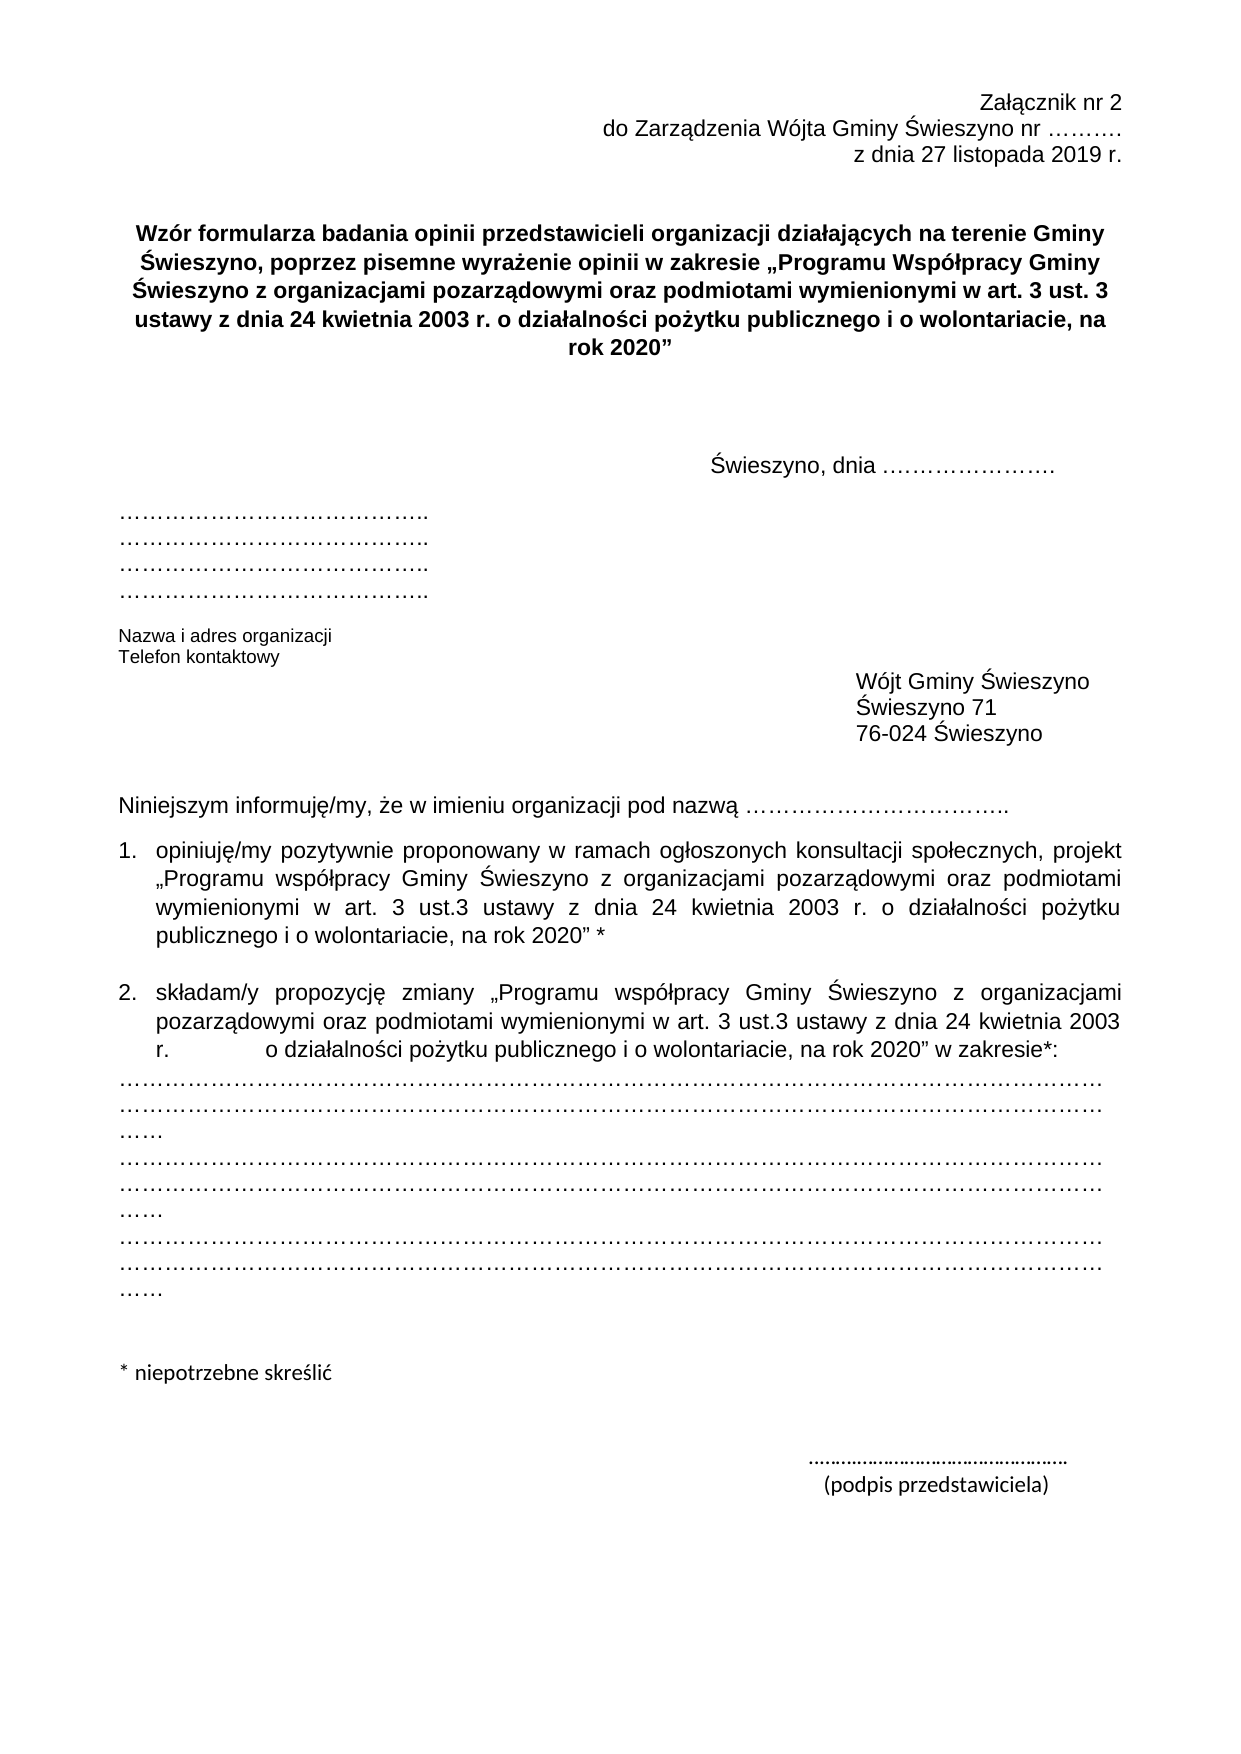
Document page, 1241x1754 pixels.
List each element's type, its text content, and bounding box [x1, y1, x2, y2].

text do Zarządzenia Wójta Gminy Świeszyno nr ………. [118, 115, 1122, 141]
text ………………………………………………………………………………………………………………………………………………………………………………………………………………………………………… [118, 1223, 1122, 1302]
text Niniejszym informuję/my, że w imieniu organizacji pod nazwą …………………………….. [118, 792, 1122, 818]
list opiniuję/my pozytywnie proponowany w ramach ogłoszonych konsultacji społecznych, projekt „Programu współpracy Gminy Świeszyno z organizacjami pozarządowymi oraz podmiotami wymienionymi w art. 3 ust.3 ustawy z dnia 24 kwietnia 2003 r. o działalności pożytku publicznego i o wolontariacie, na rok 2020” * [118, 837, 1122, 949]
text * niepotrzebne skreślić [118, 1358, 1122, 1386]
text z dnia 27 listopada 2019 r. [118, 141, 1122, 168]
text 76-024 Świeszyno [856, 720, 1122, 747]
text Wzór formularza badania opinii przedstawicieli organizacji działających na terenie Gminy Świeszyno, poprzez pisemne wyrażenie opinii w zakresie „Programu Współpracy Gminy Świeszyno z organizacjami pozarządowymi oraz podmiotami wymienionymi w art. 3 ust. 3 ustawy z dnia 24 kwietnia 2003 r. o działalności pożytku publicznego i o wolontariacie, na rok 2020” [118, 220, 1122, 361]
text ………………………………………………………………………………………………………………………………………………………………………………………………………………………………………… [118, 1143, 1122, 1223]
text ………………………………….. [118, 524, 1122, 550]
text ………………………………………………………………………………………………………………………………………………………………………………………………………………………………………… [118, 1064, 1122, 1143]
text (podpis przedstawiciela) [118, 1470, 1122, 1498]
text Telefon kontaktowy [118, 646, 1122, 668]
text ………………………………….. [118, 498, 1122, 524]
text ………………………………….. [118, 550, 1122, 577]
text Wójt Gminy Świeszyno [856, 668, 1122, 694]
text ………………………………….. [118, 577, 1122, 603]
list składam/y propozycję zmiany „Programu współpracy Gminy Świeszyno z organizacjami pozarządowymi oraz podmiotami wymienionymi w art. 3 ust.3 ustawy z dnia 24 kwietnia 2003 r. o działalności pożytku publicznego i o wolontariacie, na rok 2020” w zakresie*: [118, 979, 1122, 1062]
text Świeszyno 71 [856, 694, 1122, 720]
text ..…….…………………………………. [118, 1442, 1122, 1470]
text Świeszyno, dnia .…………………. [118, 452, 1122, 479]
text Załącznik nr 2 [118, 89, 1122, 115]
text Nazwa i adres organizacji [118, 624, 1122, 646]
